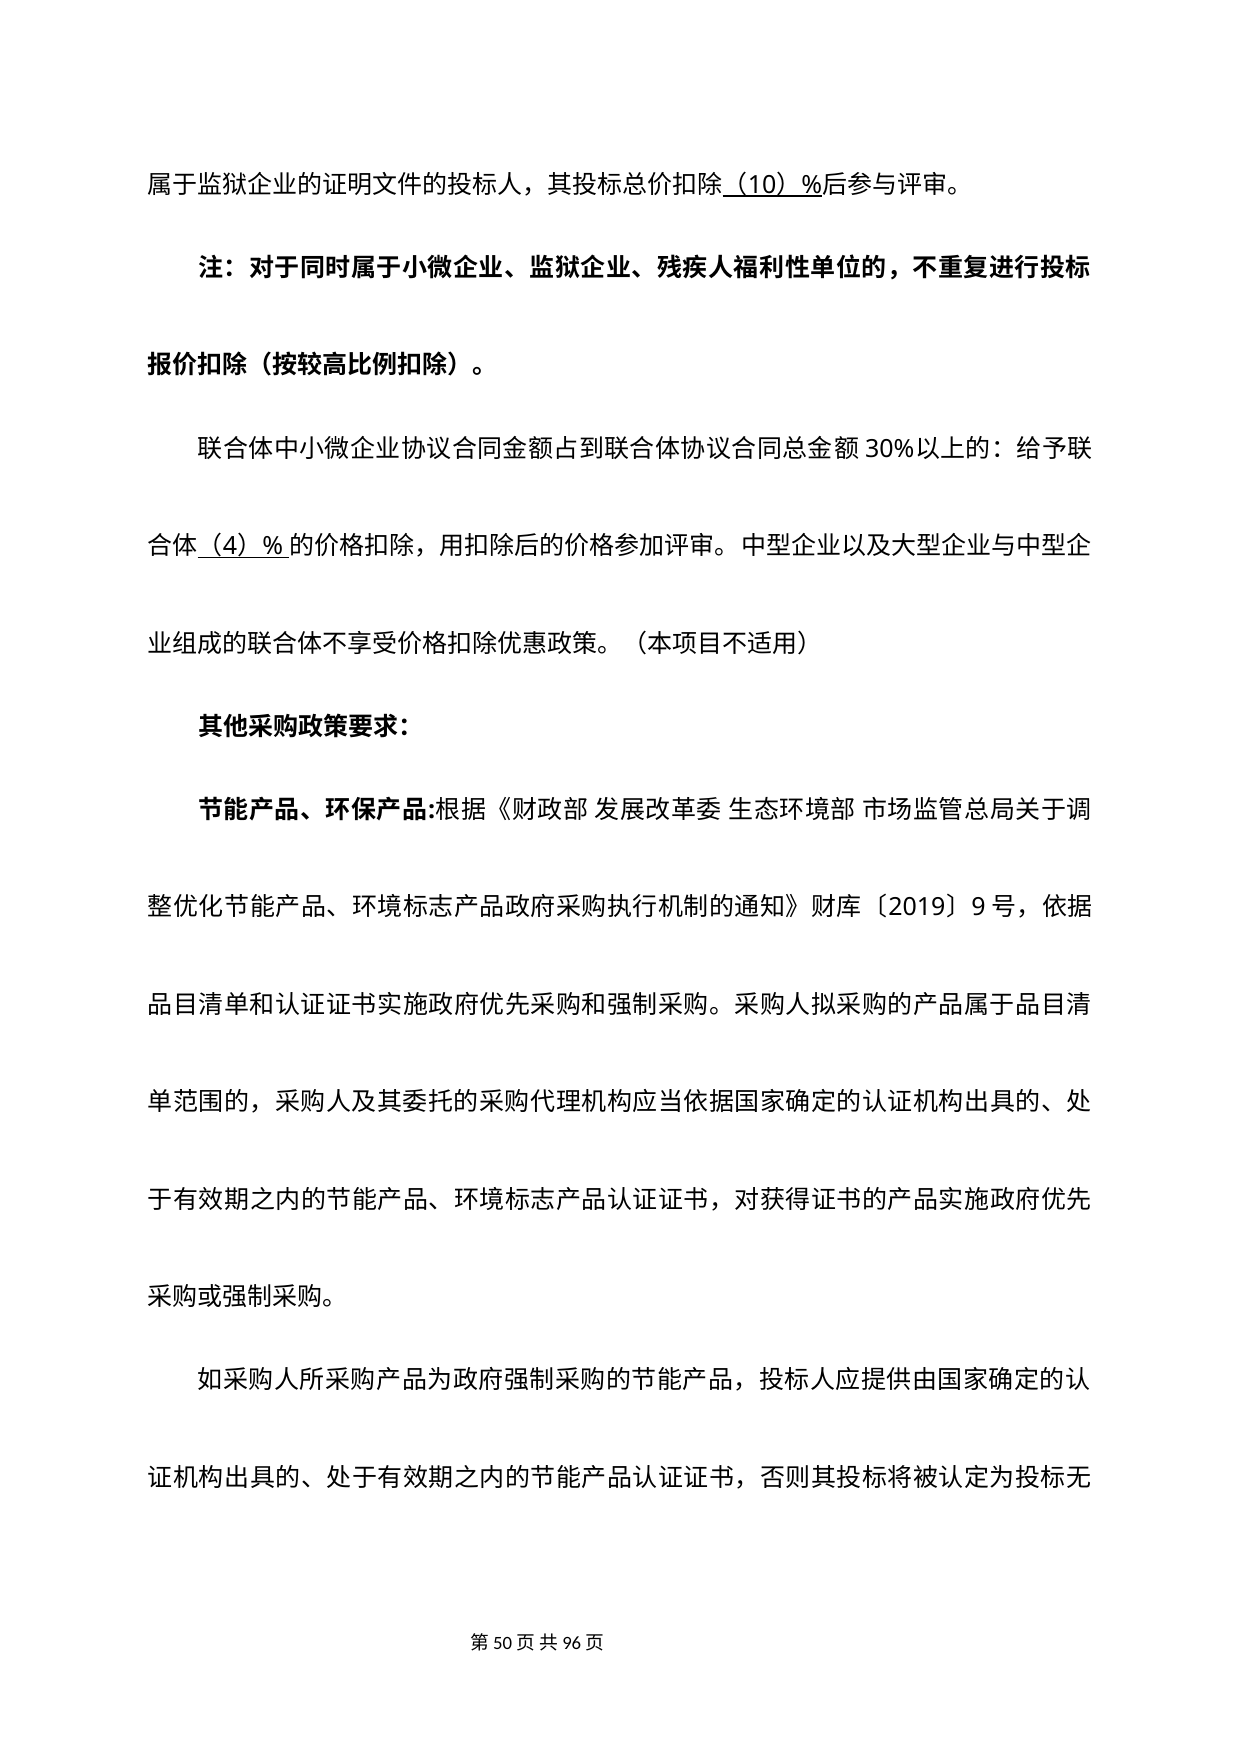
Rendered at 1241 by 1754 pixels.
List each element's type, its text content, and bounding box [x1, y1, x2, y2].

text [148, 150, 1093, 215]
text 其他采购政策要求： [148, 692, 1093, 757]
text 注：对于同时属于小微企业、监狱企业、残疾人福利性单位的，不重复进行投标报价扣除（按较高比例扣除）。 [148, 233, 1093, 396]
text 节能产品、环保产品:根据《财政部 发展改革委 生态环境部 市场监管总局关于调整优化节能产品、环境标志产品政府采购执行机制的通知》财库〔2019〕9号，依据品目清单和认证证书实施政府优先采购和强制采购。采购人拟采购的产品属于品目清单范围的，采购人及其委托的采购代理机构应当依据国家确定的认证机构出具的、处于有效期之内的节能产品、环境标志产品认证证书，对获得证书的产品实施政府优先采购或强制采购。 [148, 775, 1093, 1327]
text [148, 1346, 1093, 1508]
text 联合体中小微企业协议合同金额占到联合体协议合同总金额30%以上的：给予联合体（4）% 的价格扣除，用扣除后的价格参加评审。中型企业以及大型企业与中型企业组成的联合体不享受价格扣除优惠政策。（本项目不适用） [148, 414, 1093, 674]
